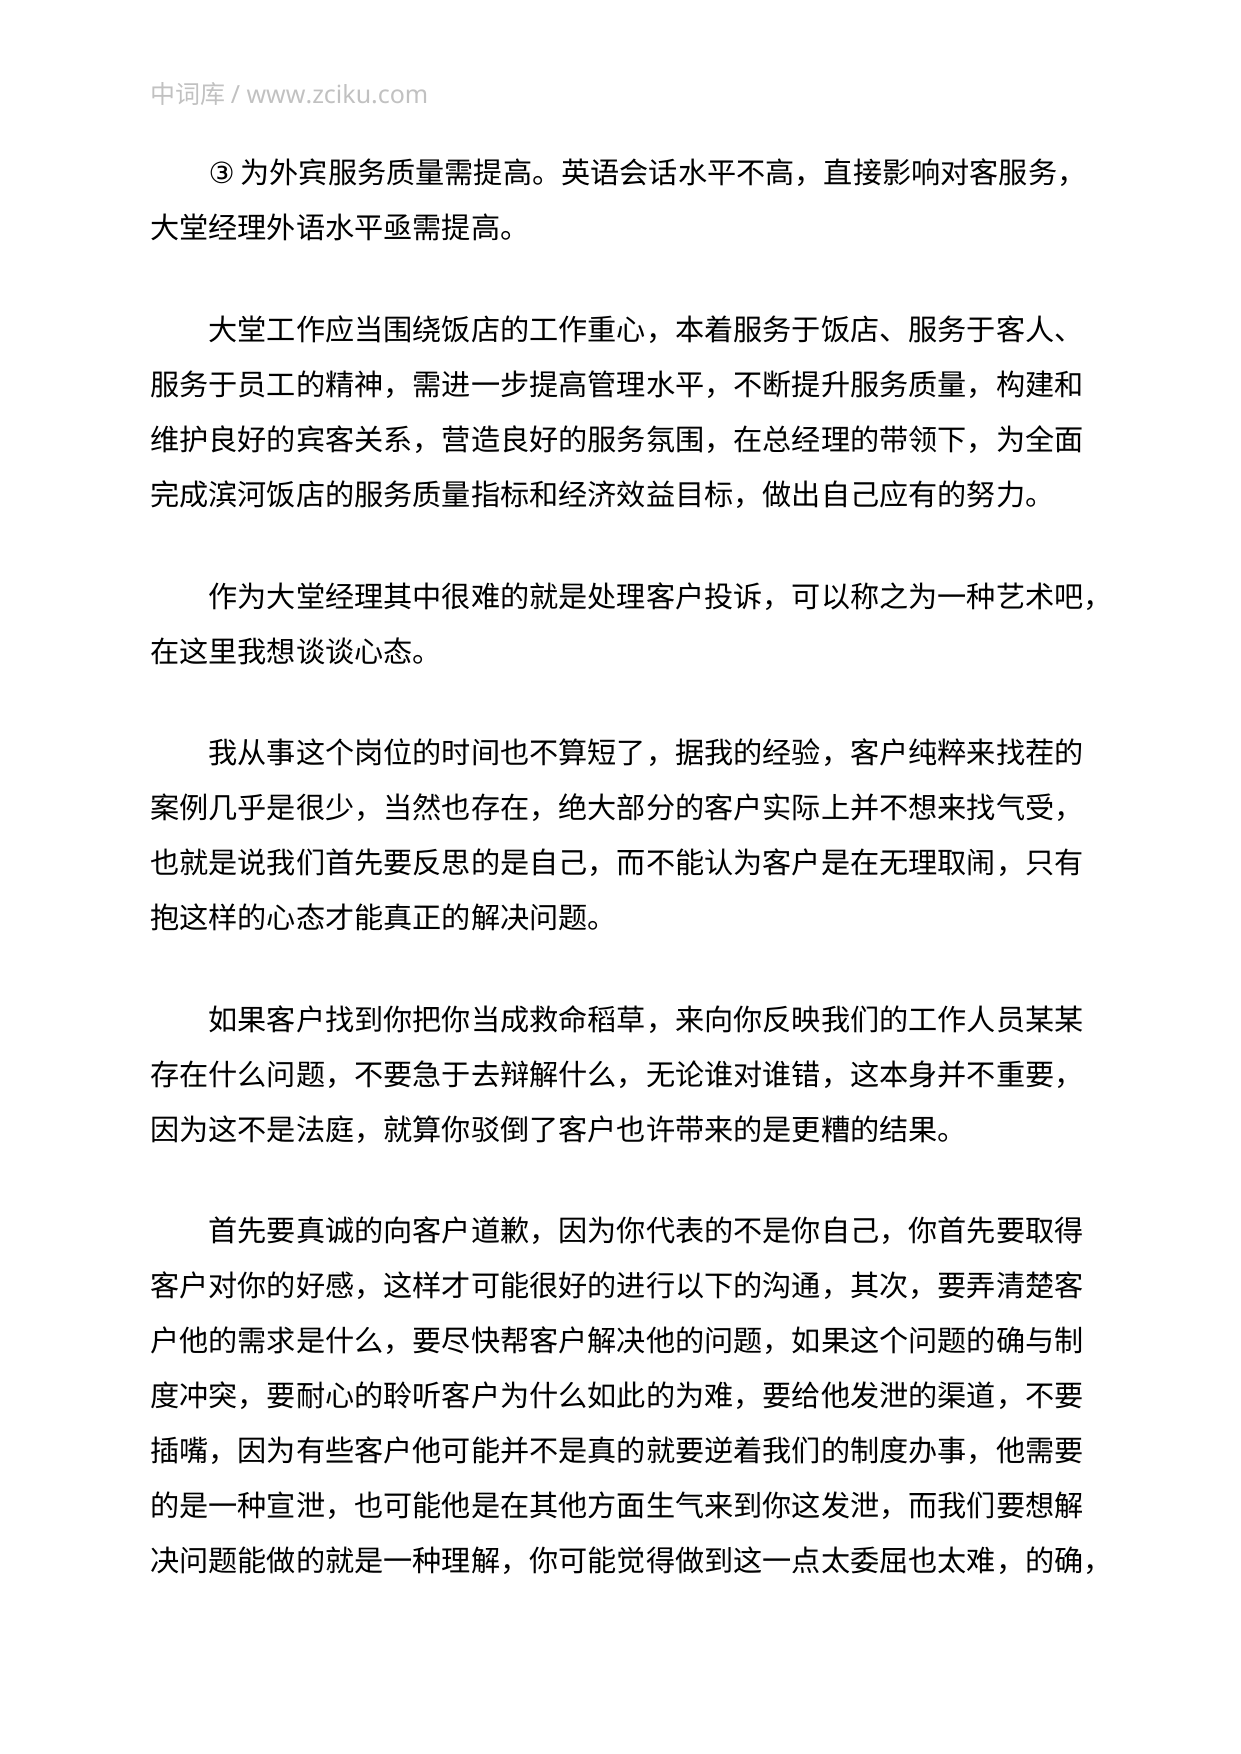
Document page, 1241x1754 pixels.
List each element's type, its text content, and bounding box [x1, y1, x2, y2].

text 作为大堂经理其中很难的就是处理客户投诉，可以称之为一种艺术吧，在这里我想谈谈心态。 [150, 573, 1090, 670]
text 我从事这个岗位的时间也不算短了，据我的经验，客户纯粹来找茬的案例几乎是很少，当然也存在，绝大部分的客户实际上并不想来找气受，也就是说我们首先要反思的是自己，而不能认为客户是在无理取闹，只有抱这样的心态才能真正的解决问题。 [150, 730, 1090, 937]
text ③为外宾服务质量需提高。英语会话水平不高，直接影响对客服务，大堂经理外语水平亟需提高。 [150, 150, 1090, 247]
text 如果客户找到你把你当成救命稻草，来向你反映我们的工作人员某某存在什么问题，不要急于去辩解什么，无论谁对谁错，这本身并不重要，因为这不是法庭，就算你驳倒了客户也许带来的是更糟的结果。 [150, 996, 1090, 1148]
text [150, 1208, 1090, 1579]
text 大堂工作应当围绕饭店的工作重心，本着服务于饭店、服务于客人、服务于员工的精神，需进一步提高管理水平，不断提升服务质量，构建和维护良好的宾客关系，营造良好的服务氛围，在总经理的带领下，为全面完成滨河饭店的服务质量指标和经济效益目标，做出自己应有的努力。 [150, 307, 1090, 514]
